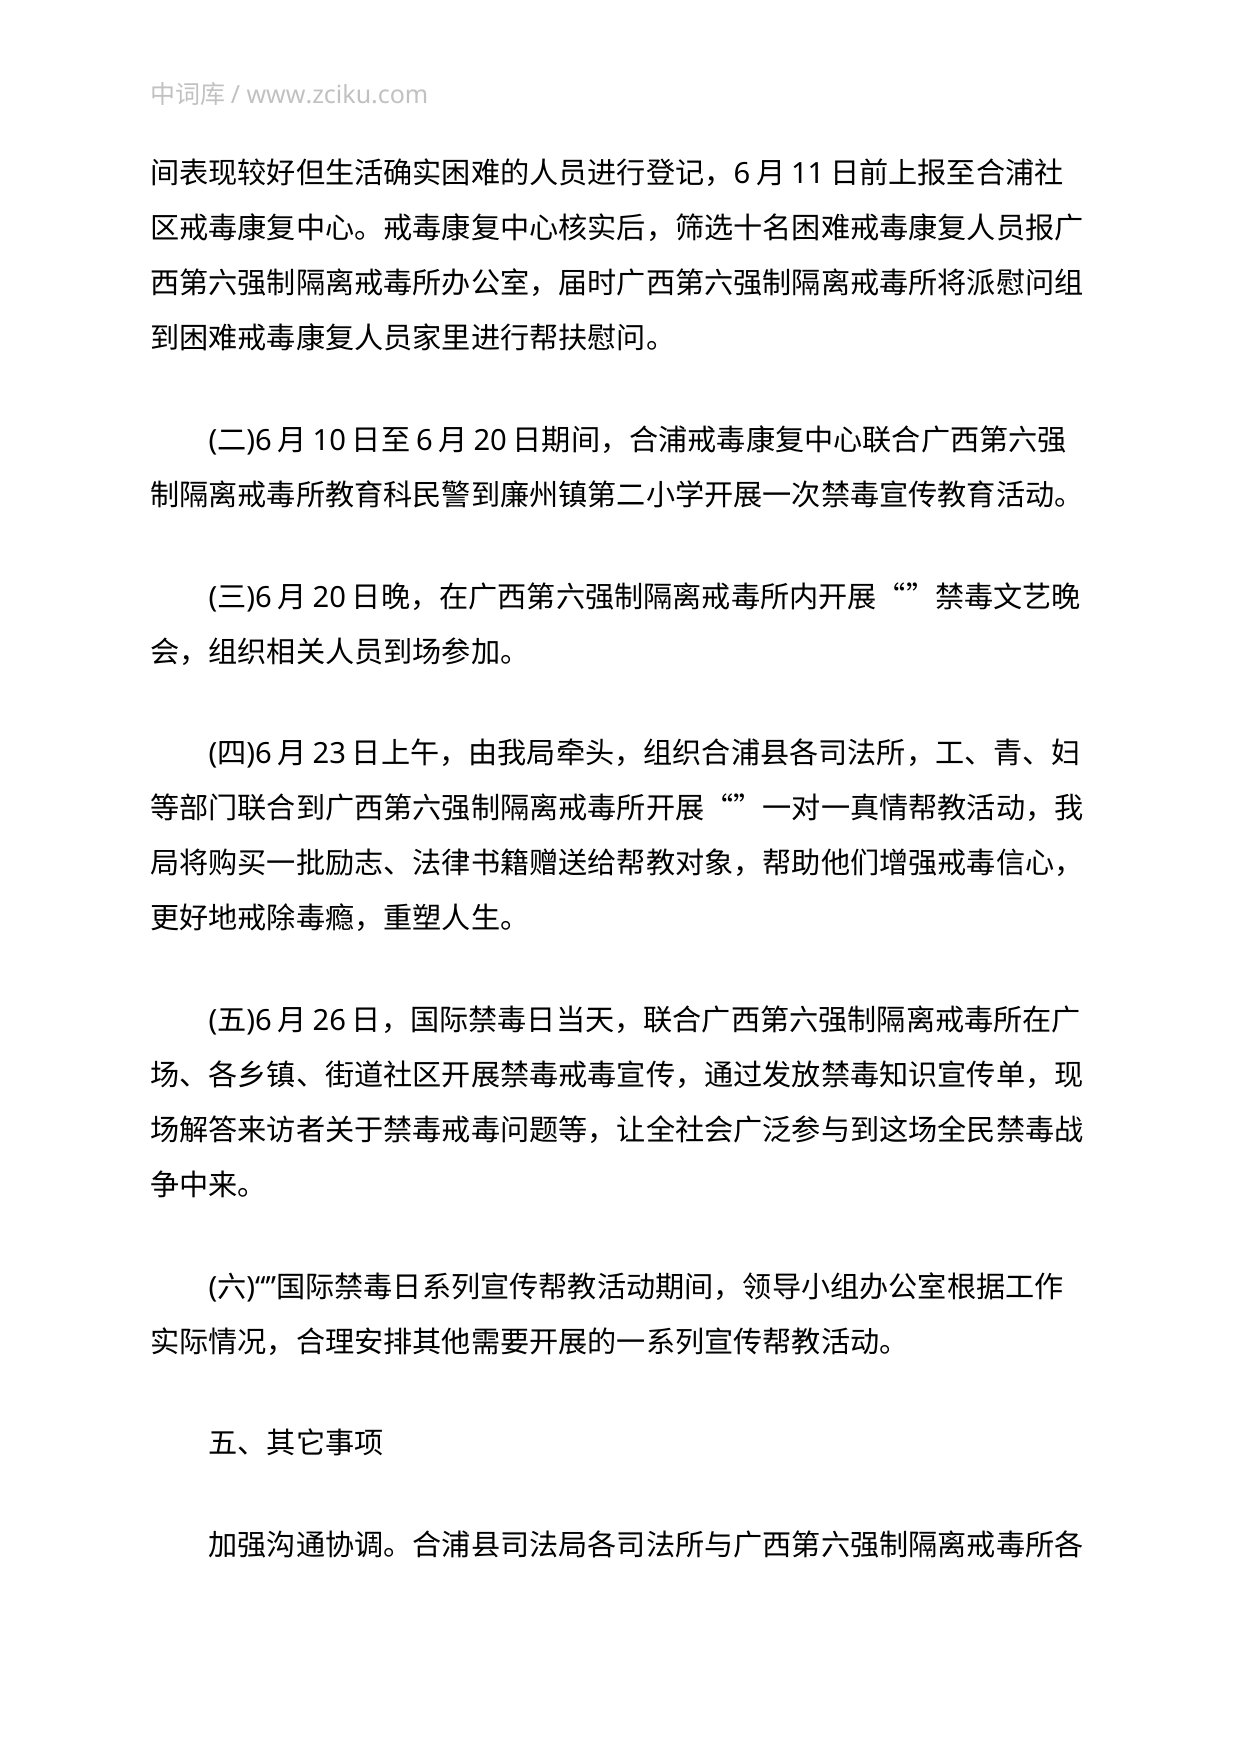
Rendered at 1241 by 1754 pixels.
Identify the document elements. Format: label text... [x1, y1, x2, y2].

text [150, 150, 1090, 357]
text (四)6月23日上午，由我局牵头，组织合浦县各司法所，工、青、妇等部门联合到广西第六强制隔离戒毒所开展“”一对一真情帮教活动，我局将购买一批励志、法律书籍赠送给帮教对象，帮助他们增强戒毒信心，更好地戒除毒瘾，重塑人生。 [150, 730, 1090, 937]
text 五、其它事项 [150, 1420, 1090, 1462]
text (五)6月26日，国际禁毒日当天，联合广西第六强制隔离戒毒所在广场、各乡镇、街道社区开展禁毒戒毒宣传，通过发放禁毒知识宣传单，现场解答来访者关于禁毒戒毒问题等，让全社会广泛参与到这场全民禁毒战争中来。 [150, 997, 1090, 1204]
text (三)6月20日晚，在广西第六强制隔离戒毒所内开展“”禁毒文艺晚会，组织相关人员到场参加。 [150, 573, 1090, 671]
text (六)“”国际禁毒日系列宣传帮教活动期间，领导小组办公室根据工作实际情况，合理安排其他需要开展的一系列宣传帮教活动。 [150, 1263, 1090, 1361]
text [150, 1522, 1090, 1564]
text (二)6月10日至6月20日期间，合浦戒毒康复中心联合广西第六强制隔离戒毒所教育科民警到廉州镇第二小学开展一次禁毒宣传教育活动。 [150, 417, 1090, 514]
